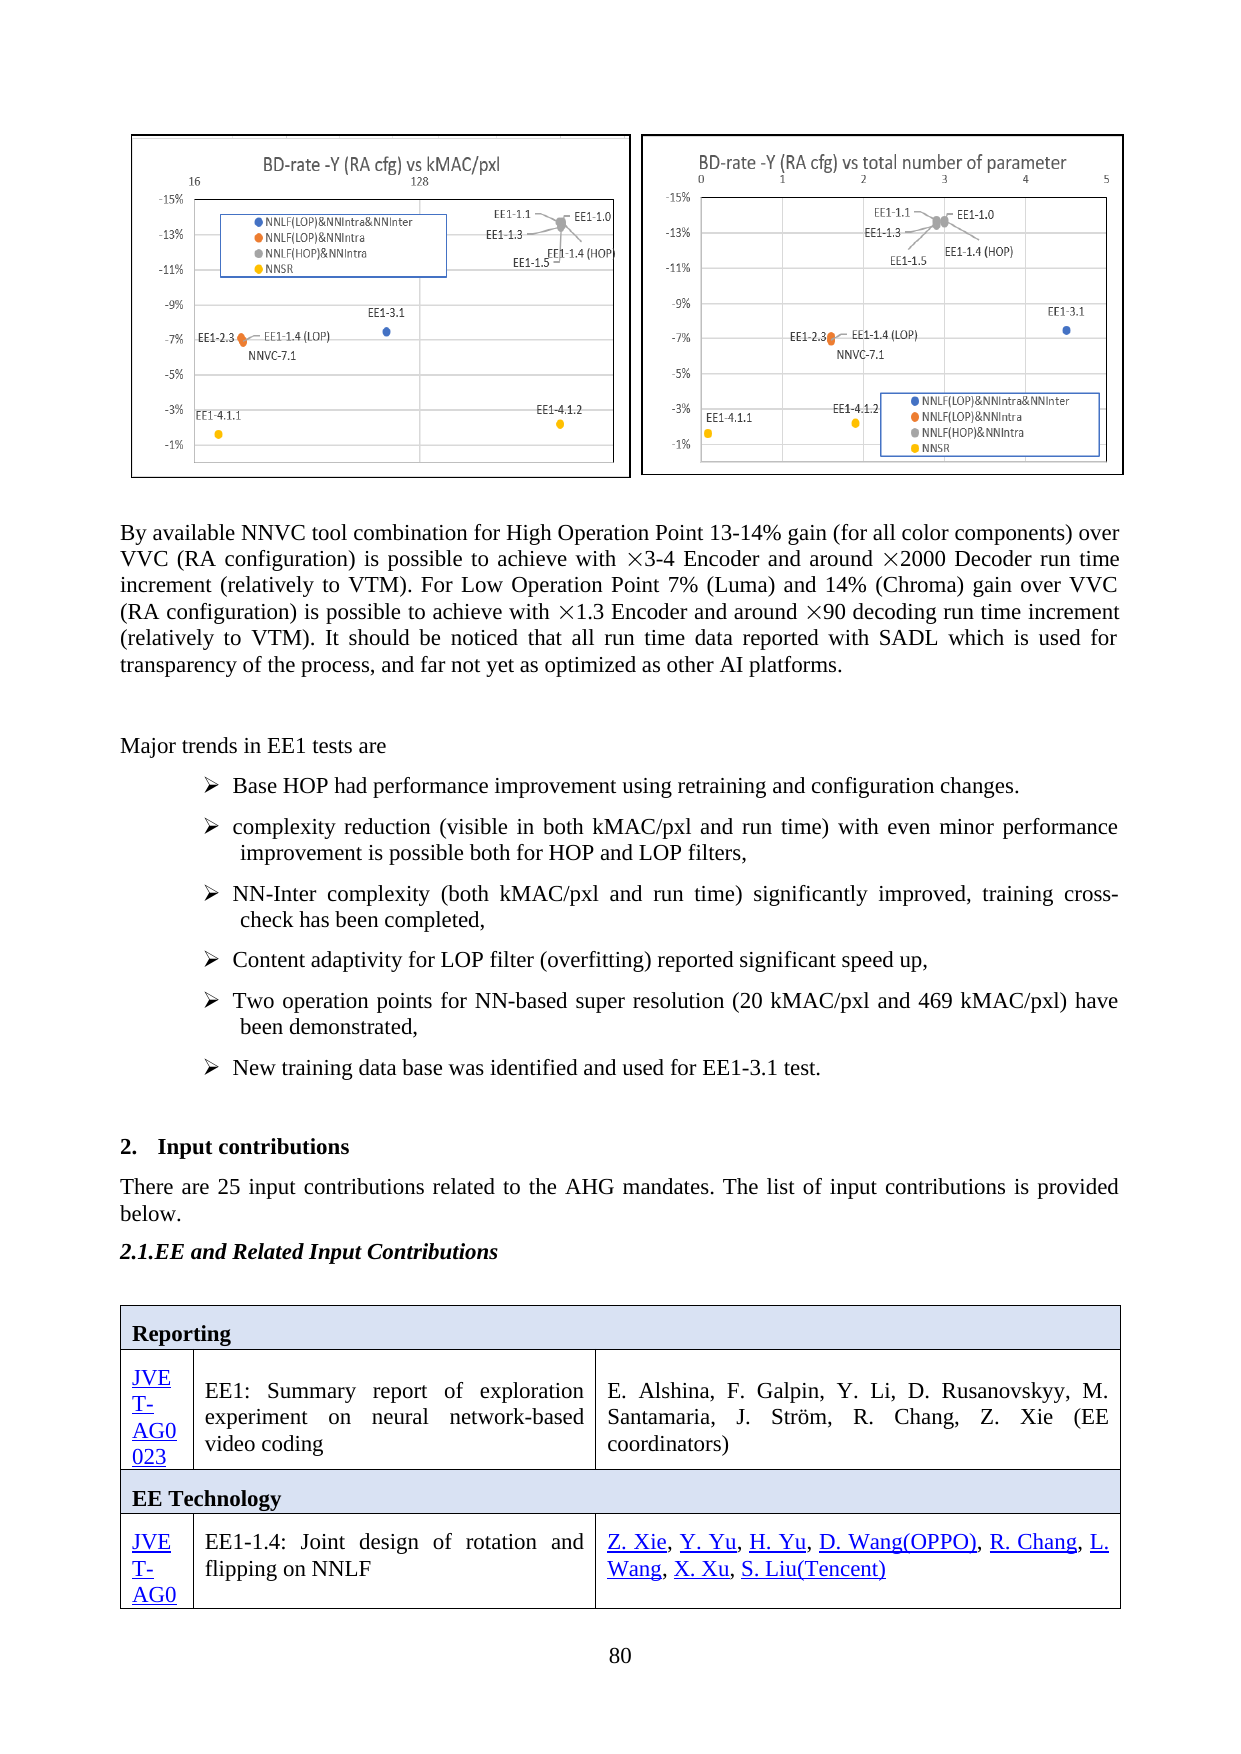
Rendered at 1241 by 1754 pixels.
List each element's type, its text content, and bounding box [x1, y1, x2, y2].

text There are 25 input contributions related to the AHG mandates. The list of input contributions is provided below. [120, 1173, 1120, 1226]
list New training data base was identified and used for EE1-3.1 test. [202, 1054, 1120, 1080]
text Major trends in EE1 tests are [120, 732, 1120, 758]
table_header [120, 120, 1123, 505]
list NN-Inter complexity (both kMAC/pxl and run time) significantly improved, training cross-check has been completed, [202, 879, 1120, 932]
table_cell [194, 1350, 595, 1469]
picture [132, 136, 629, 477]
picture [643, 136, 1122, 474]
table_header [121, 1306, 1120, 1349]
list Two operation points for NN-based super resolution (20 kMAC/pxl and 469 kMAC/pxl) have been demonstrated, [202, 987, 1120, 1040]
list Base HOP had performance improvement using retraining and configuration changes. [202, 772, 1120, 798]
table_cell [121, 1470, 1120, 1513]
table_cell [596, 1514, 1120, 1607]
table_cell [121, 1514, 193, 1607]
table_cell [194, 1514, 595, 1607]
list complexity reduction (visible in both kMAC/pxl and run time) with even minor performance improvement is possible both for HOP and LOP filters, [202, 813, 1120, 865]
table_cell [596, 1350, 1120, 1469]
list Input contributions [120, 1133, 1120, 1159]
list Content adaptivity for LOP filter (overfitting) reported significant speed up, [202, 946, 1120, 973]
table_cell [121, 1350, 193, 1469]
text By available NNVC tool combination for High Operation Point 13-14% gain (for all color components) over VVC (RA configuration) is possible to achieve with 3-4 Encoder and around 2000 Decoder run time increment (relatively to VTM). For Low Operation Point 7% (Luma) and 14% (Chroma) gain over VVC (RA configuration) is possible to achieve with 1.3 Encoder and around 90 decoding run time increment (relatively to VTM). It should be noticed that all run time data reported with SADL which is used for transparency of the process, and far not yet as optimized as other AI platforms. [120, 519, 1120, 677]
list EE and Related Input Contributions [120, 1238, 1120, 1264]
